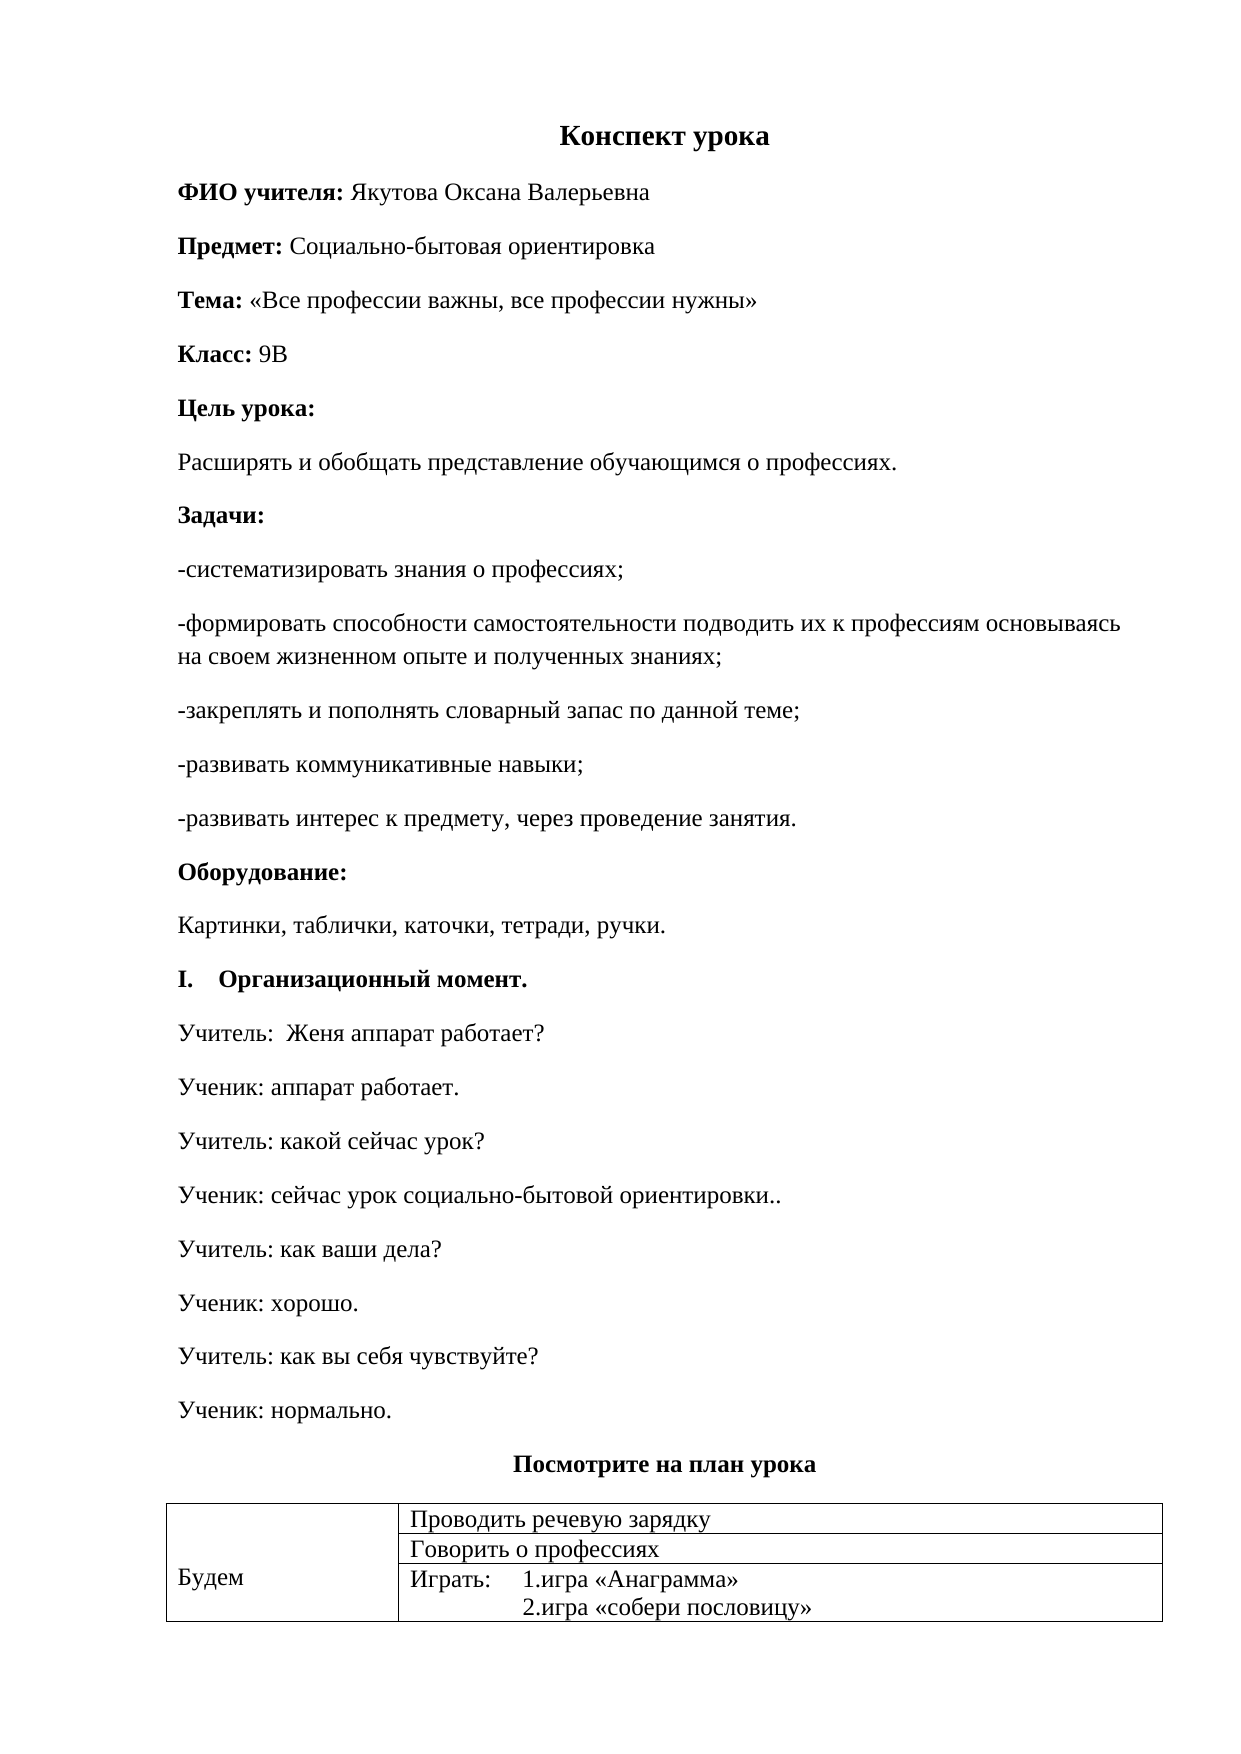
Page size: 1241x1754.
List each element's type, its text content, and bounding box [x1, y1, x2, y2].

text Предмет: Социально-бытовая ориентировка [177, 231, 1152, 260]
text Ученик: аппарат работает. [177, 1072, 1152, 1101]
text Цель урока: [177, 393, 1152, 422]
text -формировать способности самостоятельности подводить их к профессиям основываясь на своем жизненном опыте и полученных знаниях; [177, 608, 1152, 670]
table_cell Играть: 1.игра «Анаграмма» 2.игра «собери пословицу» [399, 1564, 1162, 1621]
text Класс: 9В [177, 339, 1152, 368]
text Ученик: хорошо. [177, 1288, 1152, 1316]
text I. Организационный момент. [177, 964, 1152, 993]
text ФИО учителя: Якутова Оксана Валерьевна [177, 177, 1152, 206]
text Задачи: [177, 501, 1152, 529]
text -закреплять и пополнять словарный запас по данной теме; [177, 695, 1152, 724]
text Конспект урока [177, 118, 1152, 152]
text Учитель: какой сейчас урок? [177, 1126, 1152, 1155]
text Ученик: нормально. [177, 1395, 1152, 1424]
text -систематизировать знания о профессиях; [177, 554, 1152, 583]
table_cell Говорить о профессиях [399, 1534, 1162, 1563]
table_header Проводить речевую зарядку [399, 1504, 1162, 1533]
text Посмотрите на план урока [177, 1449, 1152, 1478]
text Расширять и обобщать представление обучающимся о профессиях. [177, 447, 1152, 476]
text Ученик: сейчас урок социально-бытовой ориентировки.. [177, 1180, 1152, 1209]
text Тема: «Все профессии важны, все профессии нужны» [177, 285, 1152, 314]
text -развивать коммуникативные навыки; [177, 749, 1152, 778]
text Учитель: Женя аппарат работает? [177, 1018, 1152, 1047]
text Учитель: как ваши дела? [177, 1234, 1152, 1262]
text Оборудование: [177, 857, 1152, 886]
table_header Будем [167, 1504, 398, 1621]
text Учитель: как вы себя чувствуйте? [177, 1341, 1152, 1370]
text -развивать интерес к предмету, через проведение занятия. [177, 803, 1152, 832]
text Картинки, таблички, каточки, тетради, ручки. [177, 911, 1152, 939]
